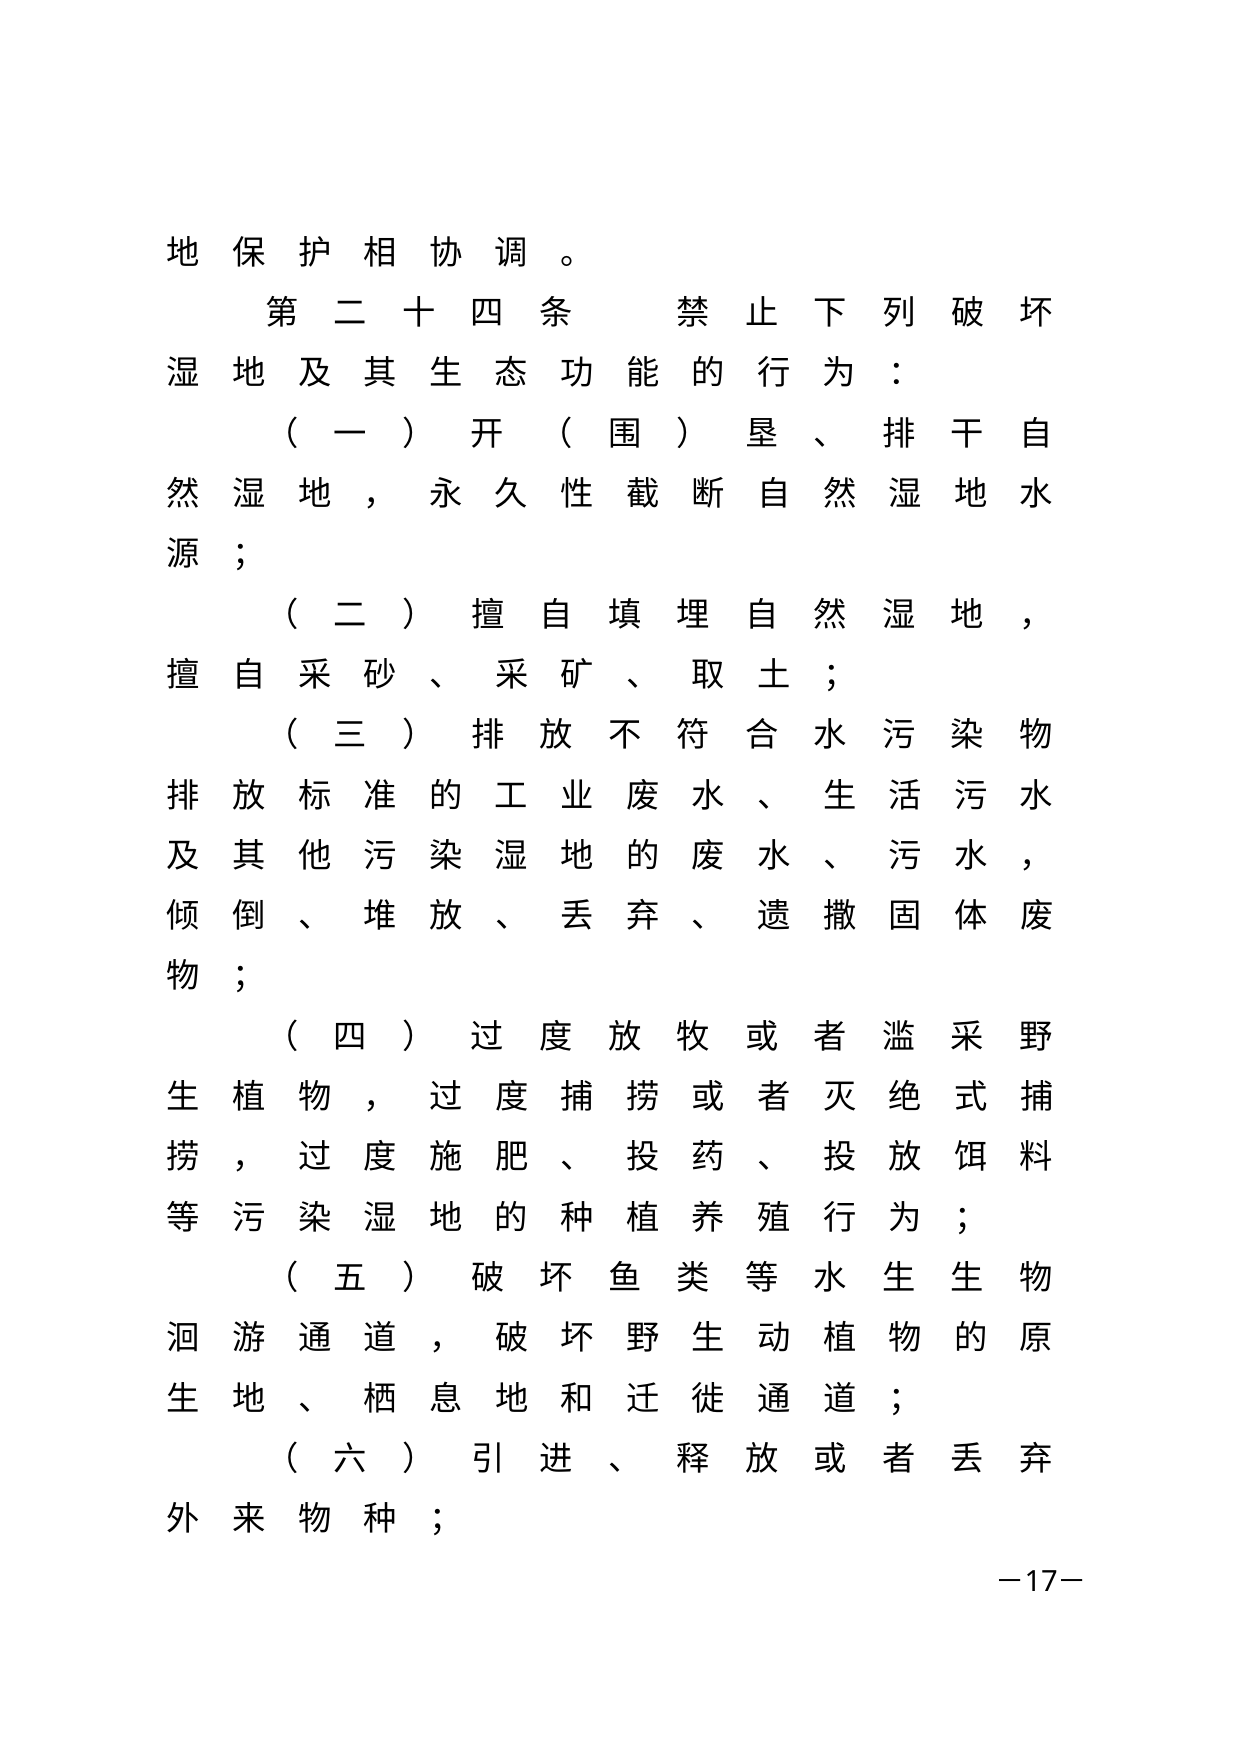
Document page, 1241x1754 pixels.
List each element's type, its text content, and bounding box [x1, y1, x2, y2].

text （三）排放不符合水污染物排放标准的工业废水、生活污水及其他污染湿地的废水、污水，倾倒、堆放、丢弃、遗撒固体废物； [167, 702, 1085, 1003]
text 第二十三条 县级以上地方人民政府可以采取资金补助、委托管理、定向扶持、产业转移、吸引社会资金、社区共建等方式，加强湿地保护，推动湿地周边地区绿色发展，促进经济发展与湿地保护相协调。 [167, 219, 1085, 280]
text （四）过度放牧或者滥采野生植物，过度捕捞或者灭绝式捕捞，过度施肥、投药、投放饵料等污染湿地的种植养殖行为； [167, 1003, 1085, 1245]
text （五）破坏鱼类等水生生物洄游通道，破坏野生动植物的原生地、栖息地和迁徙通道； [167, 1245, 1085, 1426]
text （六）引进、释放或者丢弃外来物种； [167, 1426, 1085, 1546]
text 第二十四条 禁止下列破坏湿地及其生态功能的行为： [167, 280, 1085, 400]
text （二）擅自填埋自然湿地，擅自采砂、采矿、取土； [167, 581, 1085, 702]
text （一）开（围）垦、排干自然湿地，永久性截断自然湿地水源； [167, 400, 1085, 581]
